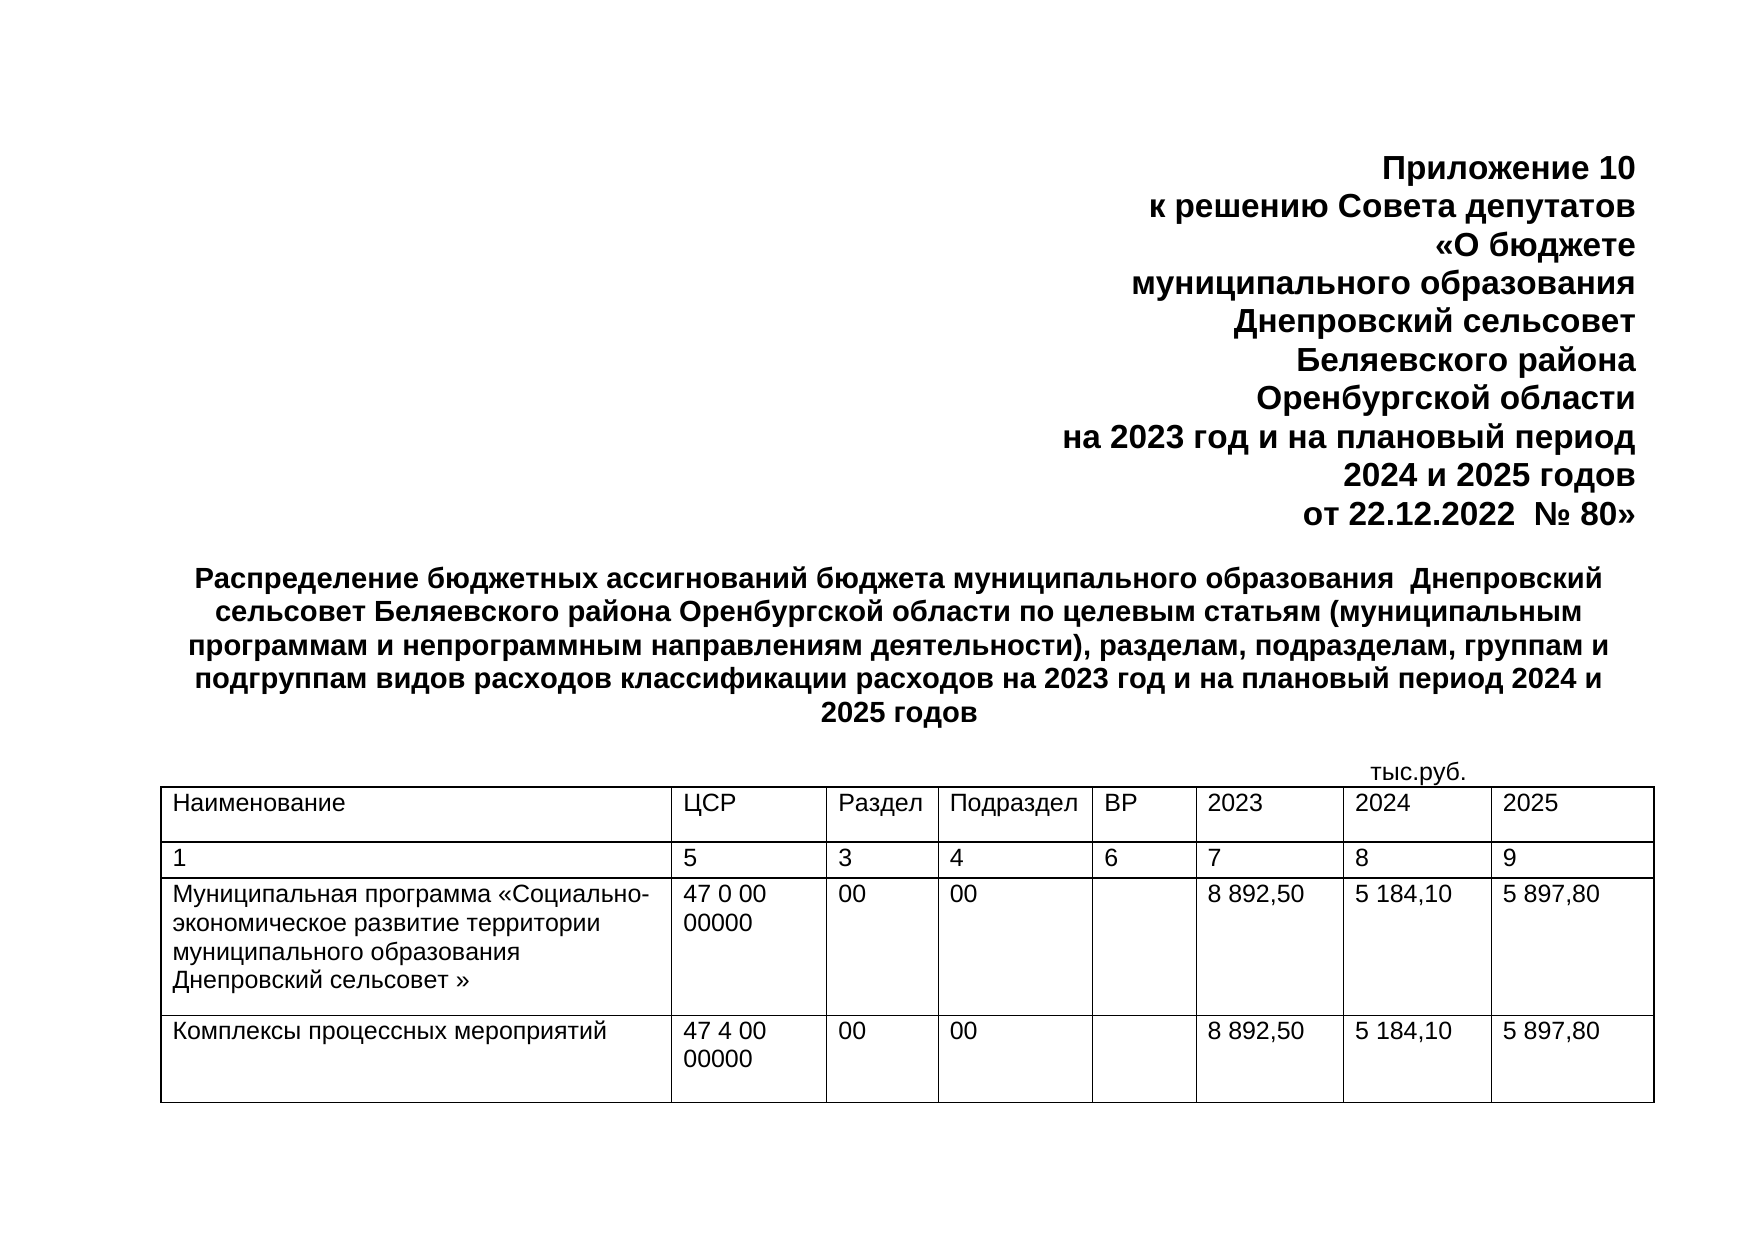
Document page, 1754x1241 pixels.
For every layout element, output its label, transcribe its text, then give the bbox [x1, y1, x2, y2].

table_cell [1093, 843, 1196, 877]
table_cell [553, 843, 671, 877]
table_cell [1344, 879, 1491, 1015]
text на 2023 год и на плановый период 2024 и 2025 годов [1048, 417, 1636, 494]
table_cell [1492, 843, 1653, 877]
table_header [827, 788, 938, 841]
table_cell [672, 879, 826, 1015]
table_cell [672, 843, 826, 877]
text Оренбургской области [1048, 378, 1636, 417]
text Днепровский сельсовет [1048, 301, 1636, 340]
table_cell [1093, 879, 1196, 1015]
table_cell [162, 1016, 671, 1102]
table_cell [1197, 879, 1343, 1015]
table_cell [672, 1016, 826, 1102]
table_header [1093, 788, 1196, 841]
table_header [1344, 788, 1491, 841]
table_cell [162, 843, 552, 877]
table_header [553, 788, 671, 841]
text к решению Совета депутатов «О бюджете [1048, 186, 1636, 263]
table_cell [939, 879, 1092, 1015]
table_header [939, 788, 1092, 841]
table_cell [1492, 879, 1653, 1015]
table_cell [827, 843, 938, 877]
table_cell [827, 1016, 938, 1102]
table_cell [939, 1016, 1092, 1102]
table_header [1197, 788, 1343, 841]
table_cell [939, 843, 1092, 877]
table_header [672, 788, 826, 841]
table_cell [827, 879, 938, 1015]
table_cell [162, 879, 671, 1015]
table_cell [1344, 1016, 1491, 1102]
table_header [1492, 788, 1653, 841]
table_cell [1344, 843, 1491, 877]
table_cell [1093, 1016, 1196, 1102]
text Распределение бюджетных ассигнований бюджета муниципального образования Днепровский сельсовет Беляевского района Оренбургской области по целевым статьям (муниципальным программам и непрограммным направлениям деятельности), разделам, подразделам, группам и подгруппам видов расходов классификации расходов на 2023 год и на плановый период 2024 и 2025 годов [162, 561, 1636, 728]
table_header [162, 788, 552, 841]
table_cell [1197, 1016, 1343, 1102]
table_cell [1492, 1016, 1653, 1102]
text Приложение 10 [1048, 148, 1636, 186]
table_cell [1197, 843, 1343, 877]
text Беляевского района [1048, 340, 1636, 378]
text тыс.руб. [162, 757, 1636, 786]
text муниципального образования [1048, 263, 1636, 301]
text от 22.12.2022 № 80» [1048, 494, 1636, 532]
